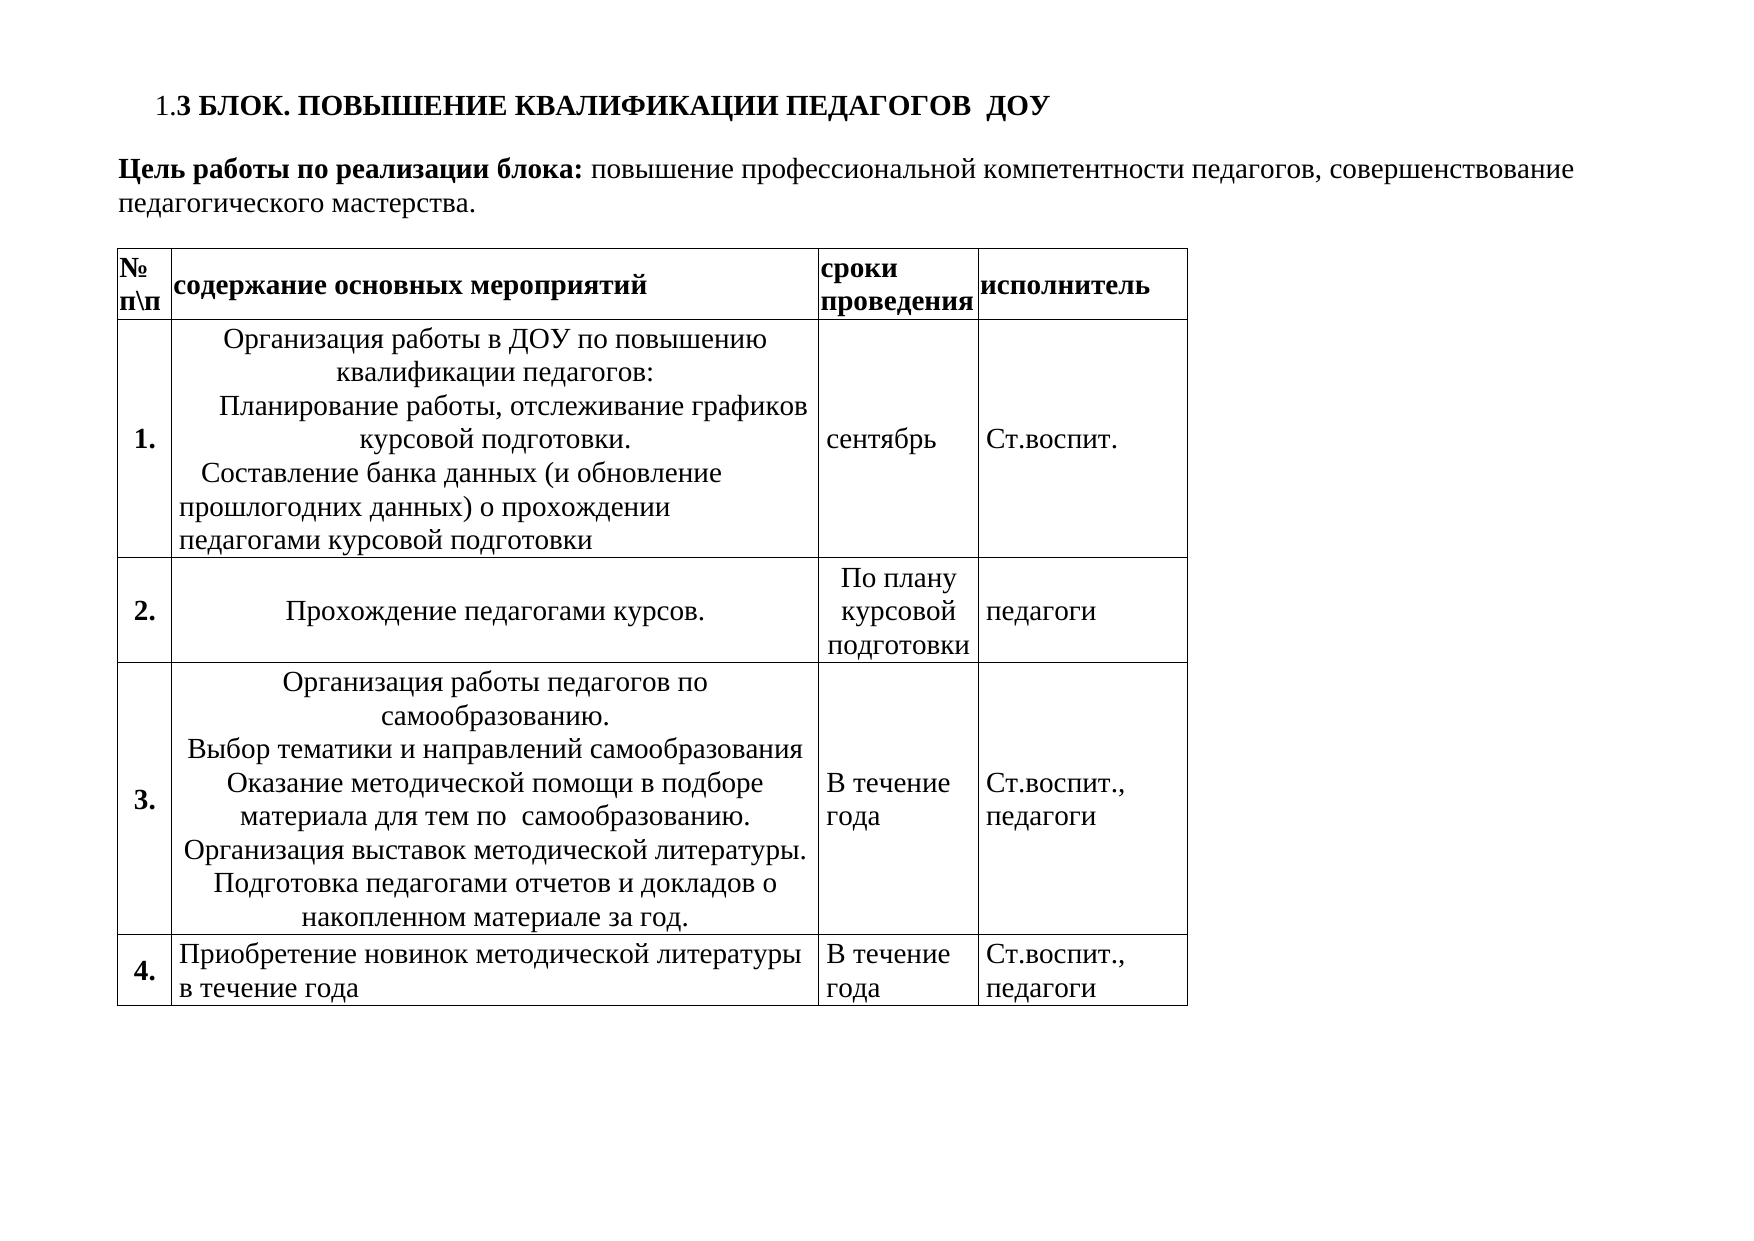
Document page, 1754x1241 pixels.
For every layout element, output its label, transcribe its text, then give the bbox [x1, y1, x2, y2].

table_cell 2. [118, 558, 171, 662]
table_cell 1. [118, 320, 171, 557]
table_cell 4. [118, 935, 171, 1005]
table_cell педагоги [979, 558, 1187, 662]
table_cell 3. [118, 663, 171, 934]
table_header сроки проведения [819, 249, 978, 318]
table_cell В течение года [819, 935, 978, 1005]
table_cell Организация работы в ДОУ по повышению квалификации педагогов: Планирование работы, отслеживание графиков курсовой подготовки. Составление банка данных (и обновление прошлогодних данных) о прохождении педагогами курсовой подготовки [172, 320, 818, 557]
table_cell По плану курсовой подготовки [819, 558, 978, 662]
table_cell Организация работы педагогов по самообразованию. Выбор тематики и направлений самообразования Оказание методической помощи в подборе материала для тем по самообразованию. Организация выставок методической литературы. Подготовка педагогами отчетов и докладов о накопленном материале за год. [172, 663, 818, 934]
table_cell Ст.воспит. [979, 320, 1187, 557]
table_header № п\п [118, 249, 171, 318]
text 1.3 БЛОК. ПОВЫШЕНИЕ КВАЛИФИКАЦИИ ПЕДАГОГОВ ДОУ [118, 88, 1636, 122]
table_cell сентябрь [819, 320, 978, 557]
table_header содержание основных мероприятий [172, 249, 818, 318]
table_cell Ст.воспит., педагоги [979, 663, 1187, 934]
text Цель работы по реализации блока: повышение профессиональной компетентности педагогов, совершенствование педагогического мастерства. [118, 151, 1636, 218]
table_cell Приобретение новинок методической литературы в течение года [172, 935, 818, 1005]
table_header исполнитель [979, 249, 1187, 318]
table_cell В течение года [819, 663, 978, 934]
table_cell Ст.воспит., педагоги [979, 935, 1187, 1005]
table_cell Прохождение педагогами курсов. [172, 558, 818, 662]
